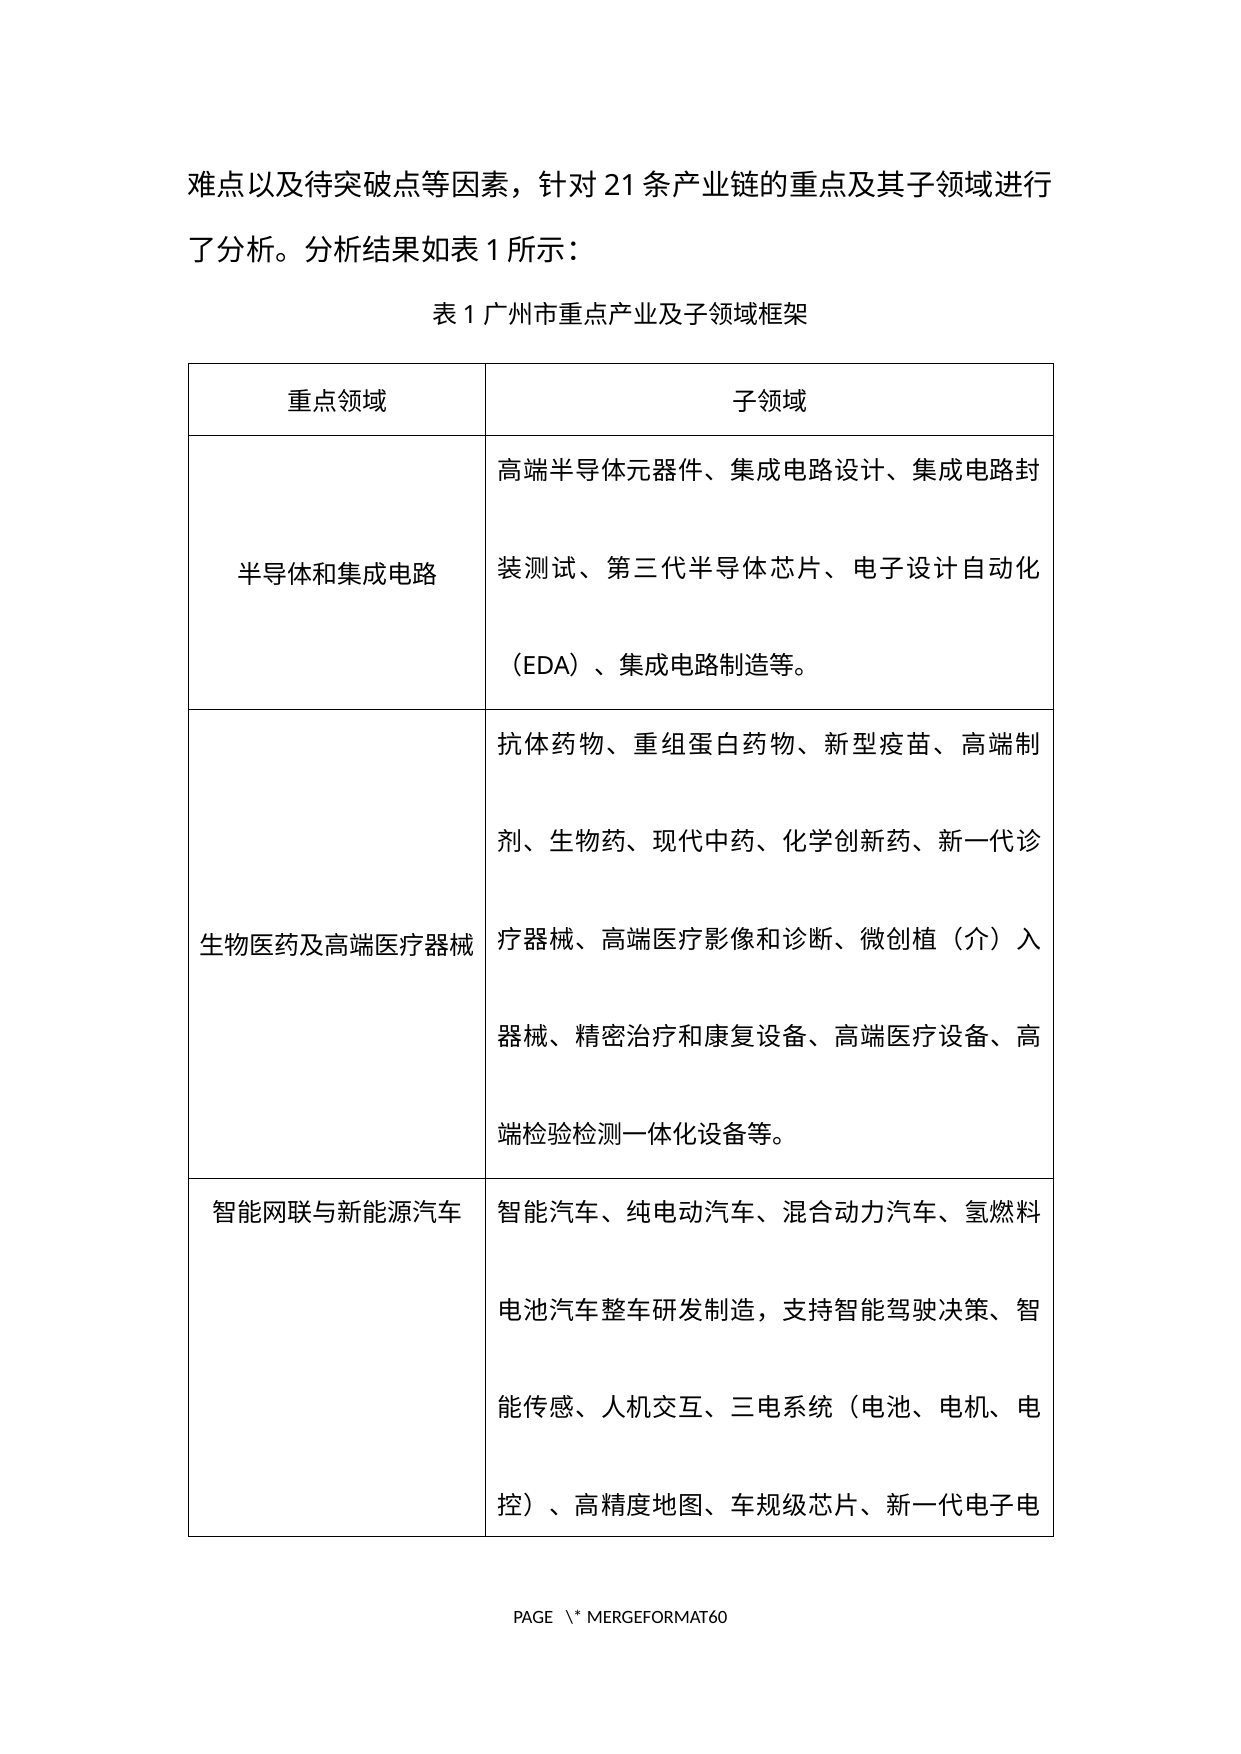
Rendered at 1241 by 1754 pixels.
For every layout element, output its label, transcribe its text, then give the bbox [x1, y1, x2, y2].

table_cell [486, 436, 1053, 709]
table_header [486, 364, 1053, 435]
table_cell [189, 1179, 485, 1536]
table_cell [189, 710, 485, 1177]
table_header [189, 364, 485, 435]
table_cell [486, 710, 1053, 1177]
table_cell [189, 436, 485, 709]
text 表1 广州市重点产业及子领域框架 [187, 280, 1053, 345]
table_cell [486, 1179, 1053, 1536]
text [187, 150, 1053, 280]
